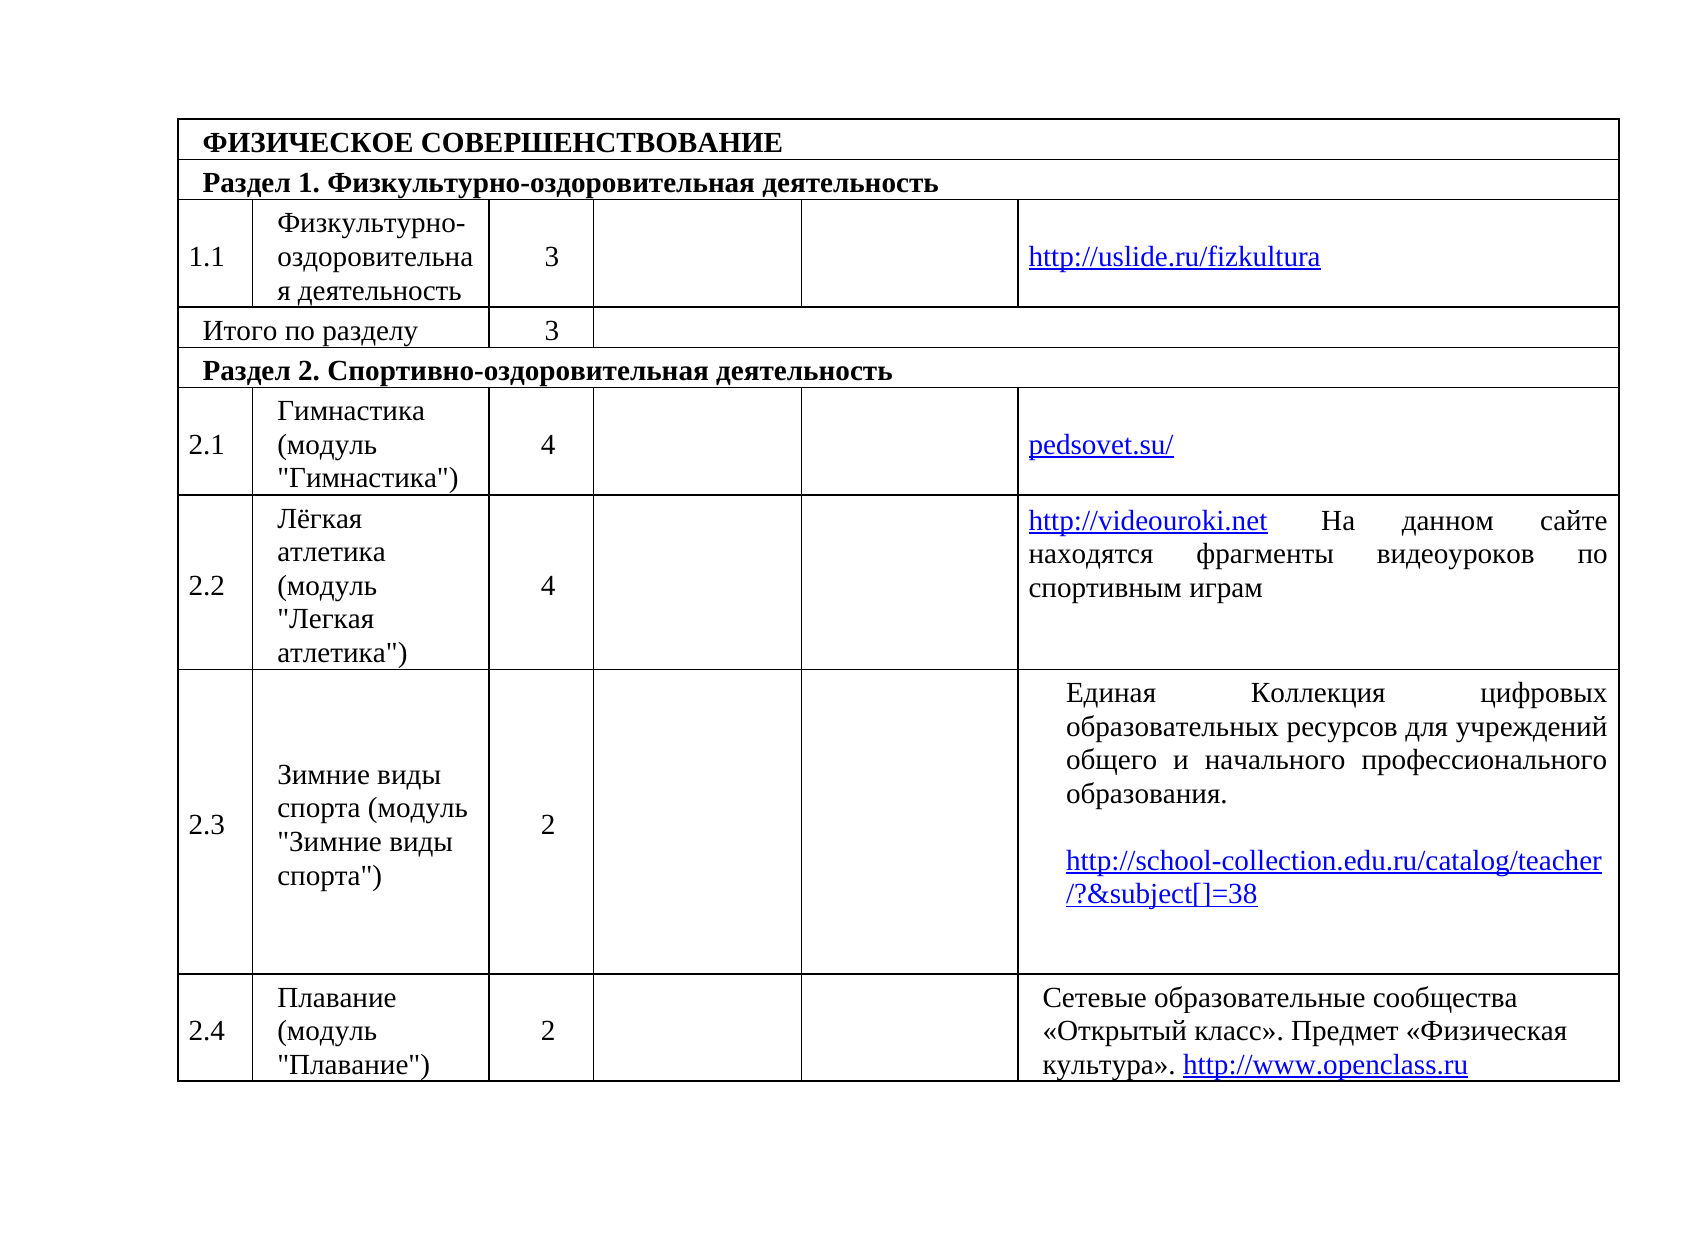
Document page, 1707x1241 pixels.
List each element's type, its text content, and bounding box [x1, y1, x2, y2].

table_cell Единая Коллекция цифровых образовательных ресурсов для учреждений общего и начального профессионального образования. http://school-collection.edu.ru/catalog/teacher/?&subject[]=38 [1019, 670, 1618, 973]
table_cell 4 [490, 496, 593, 669]
table_cell [802, 200, 1017, 306]
table_cell 2.1 [179, 388, 252, 494]
table_cell Плавание (модуль "Плавание") [253, 975, 488, 1080]
table_cell 4 [490, 388, 593, 494]
table_cell 3 [490, 200, 593, 306]
table_cell [594, 670, 801, 973]
table_cell 2 [490, 975, 593, 1080]
table_cell [802, 388, 1017, 494]
table_cell Раздел 1. Физкультурно-оздоровительная деятельность [179, 160, 1618, 199]
table_cell [594, 496, 801, 669]
table_cell pedsovet.su/ [1019, 388, 1618, 494]
table_cell 2.4 [179, 975, 252, 1080]
table_cell 1.1 [179, 200, 252, 306]
table_cell 2.2 [179, 496, 252, 669]
table_cell Итого по разделу [179, 308, 488, 346]
table_cell Раздел 2. Спортивно-оздоровительная деятельность [179, 348, 1618, 387]
table_cell http://videouroki.net На данном сайте находятся фрагменты видеоуроков по спортивным играм [1019, 496, 1618, 669]
table_cell 3 [490, 308, 593, 346]
table_cell 2.3 [179, 670, 252, 973]
table_cell [594, 308, 1618, 346]
table_cell [594, 388, 801, 494]
table_cell Лёгкая атлетика (модуль "Легкая атлетика") [253, 496, 488, 669]
table_cell Зимние виды спорта (модуль "Зимние виды спорта") [253, 670, 488, 973]
table_cell [802, 670, 1017, 973]
table_cell [594, 975, 801, 1080]
table_cell Физкультурно-оздоровительная деятельность [253, 200, 488, 306]
table_cell Гимнастика (модуль "Гимнастика") [253, 388, 488, 494]
table_cell Сетевые образовательные сообщества «Открытый класс». Предмет «Физическая культура». http://www.openclass.ru [1019, 975, 1618, 1080]
table_cell [802, 975, 1017, 1080]
table_cell 2 [490, 670, 593, 973]
table_cell ФИЗИЧЕСКОЕ СОВЕРШЕНСТВОВАНИЕ [179, 120, 1618, 158]
table_cell [594, 200, 801, 306]
table_cell [802, 496, 1017, 669]
table_cell http://uslide.ru/fizkultura [1019, 200, 1618, 306]
